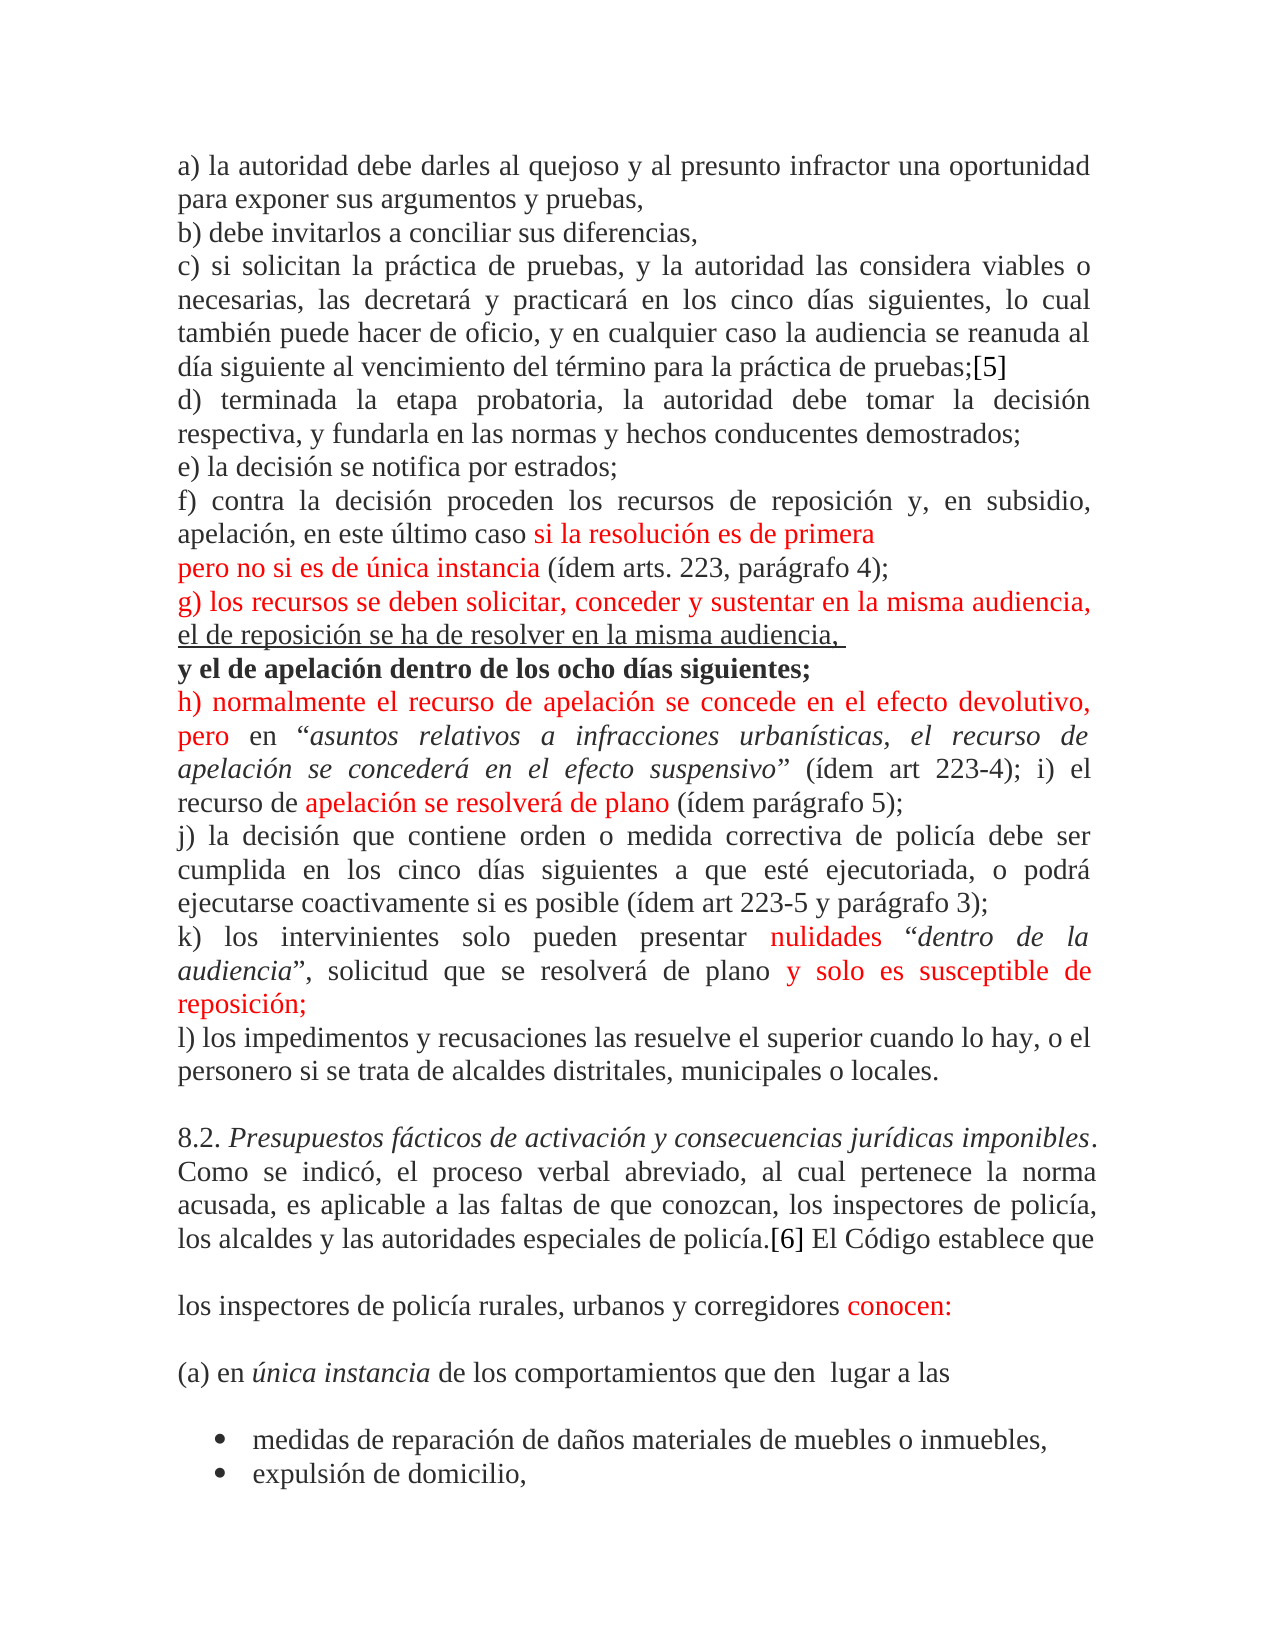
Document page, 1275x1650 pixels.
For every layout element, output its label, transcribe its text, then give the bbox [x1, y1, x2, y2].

list medidas de reparación de daños materiales de muebles o inmuebles, [215, 1422, 1098, 1456]
text 8.2. Presupuestos fácticos de activación y consecuencias jurídicas imponibles. Como se indicó, el proceso verbal abreviado, al cual pertenece la norma acusada, es aplicable a las faltas de que conozcan, los inspectores de policía, los alcaldes y las autoridades especiales de policía.[6] El Código establece que [177, 1120, 1098, 1254]
text c) si solicitan la práctica de pruebas, y la autoridad las considera viables o necesarias, las decretará y practicará en los cinco días siguientes, lo cual también puede hacer de oficio, y en cualquier caso la audiencia se reanuda al día siguiente al vencimiento del término para la práctica de pruebas;[5] [177, 248, 1092, 382]
text g) los recursos se deben solicitar, conceder y sustentar en la misma audiencia, el de reposición se ha de resolver en la misma audiencia, [177, 584, 1092, 651]
text d) terminada la etapa probatoria, la autoridad debe tomar la decisión respectiva, y fundarla en las normas y hechos conducentes demostrados; [177, 382, 1092, 449]
text y el de apelación dentro de los ocho días siguientes; [177, 651, 1092, 684]
text b) debe invitarlos a conciliar sus diferencias, [177, 215, 1092, 248]
text l) los impedimentos y recusaciones las resuelve el superior cuando lo hay, o el personero si se trata de alcaldes distritales, municipales o locales. [177, 1020, 1092, 1087]
text h) normalmente el recurso de apelación se concede en el efecto devolutivo, pero en “asuntos relativos a infracciones urbanísticas, el recurso de apelación se concederá en el efecto suspensivo” (ídem art 223-4); i) el recurso de apelación se resolverá de plano (ídem parágrafo 5); [177, 684, 1092, 818]
text f) contra la decisión proceden los recursos de reposición y, en subsidio, apelación, en este último caso si la resolución es de primera [177, 483, 1092, 550]
text e) la decisión se notifica por estrados; [177, 449, 1092, 483]
text (a) en única instancia de los comportamientos que den lugar a las [177, 1355, 1098, 1389]
text pero no si es de única instancia (ídem arts. 223, parágrafo 4); [177, 550, 1092, 584]
text j) la decisión que contiene orden o medida correctiva de policía debe ser cumplida en los cinco días siguientes a que esté ejecutoriada, o podrá ejecutarse coactivamente si es posible (ídem art 223-5 y parágrafo 3); [177, 818, 1092, 919]
list expulsión de domicilio, [215, 1456, 1098, 1489]
text k) los intervinientes solo pueden presentar nulidades “dentro de la audiencia”, solicitud que se resolverá de plano y solo es susceptible de reposición; [177, 919, 1092, 1020]
text los inspectores de policía rurales, urbanos y corregidores conocen: [177, 1288, 1098, 1322]
text a) la autoridad debe darles al quejoso y al presunto infractor una oportunidad para exponer sus argumentos y pruebas, [177, 148, 1092, 215]
